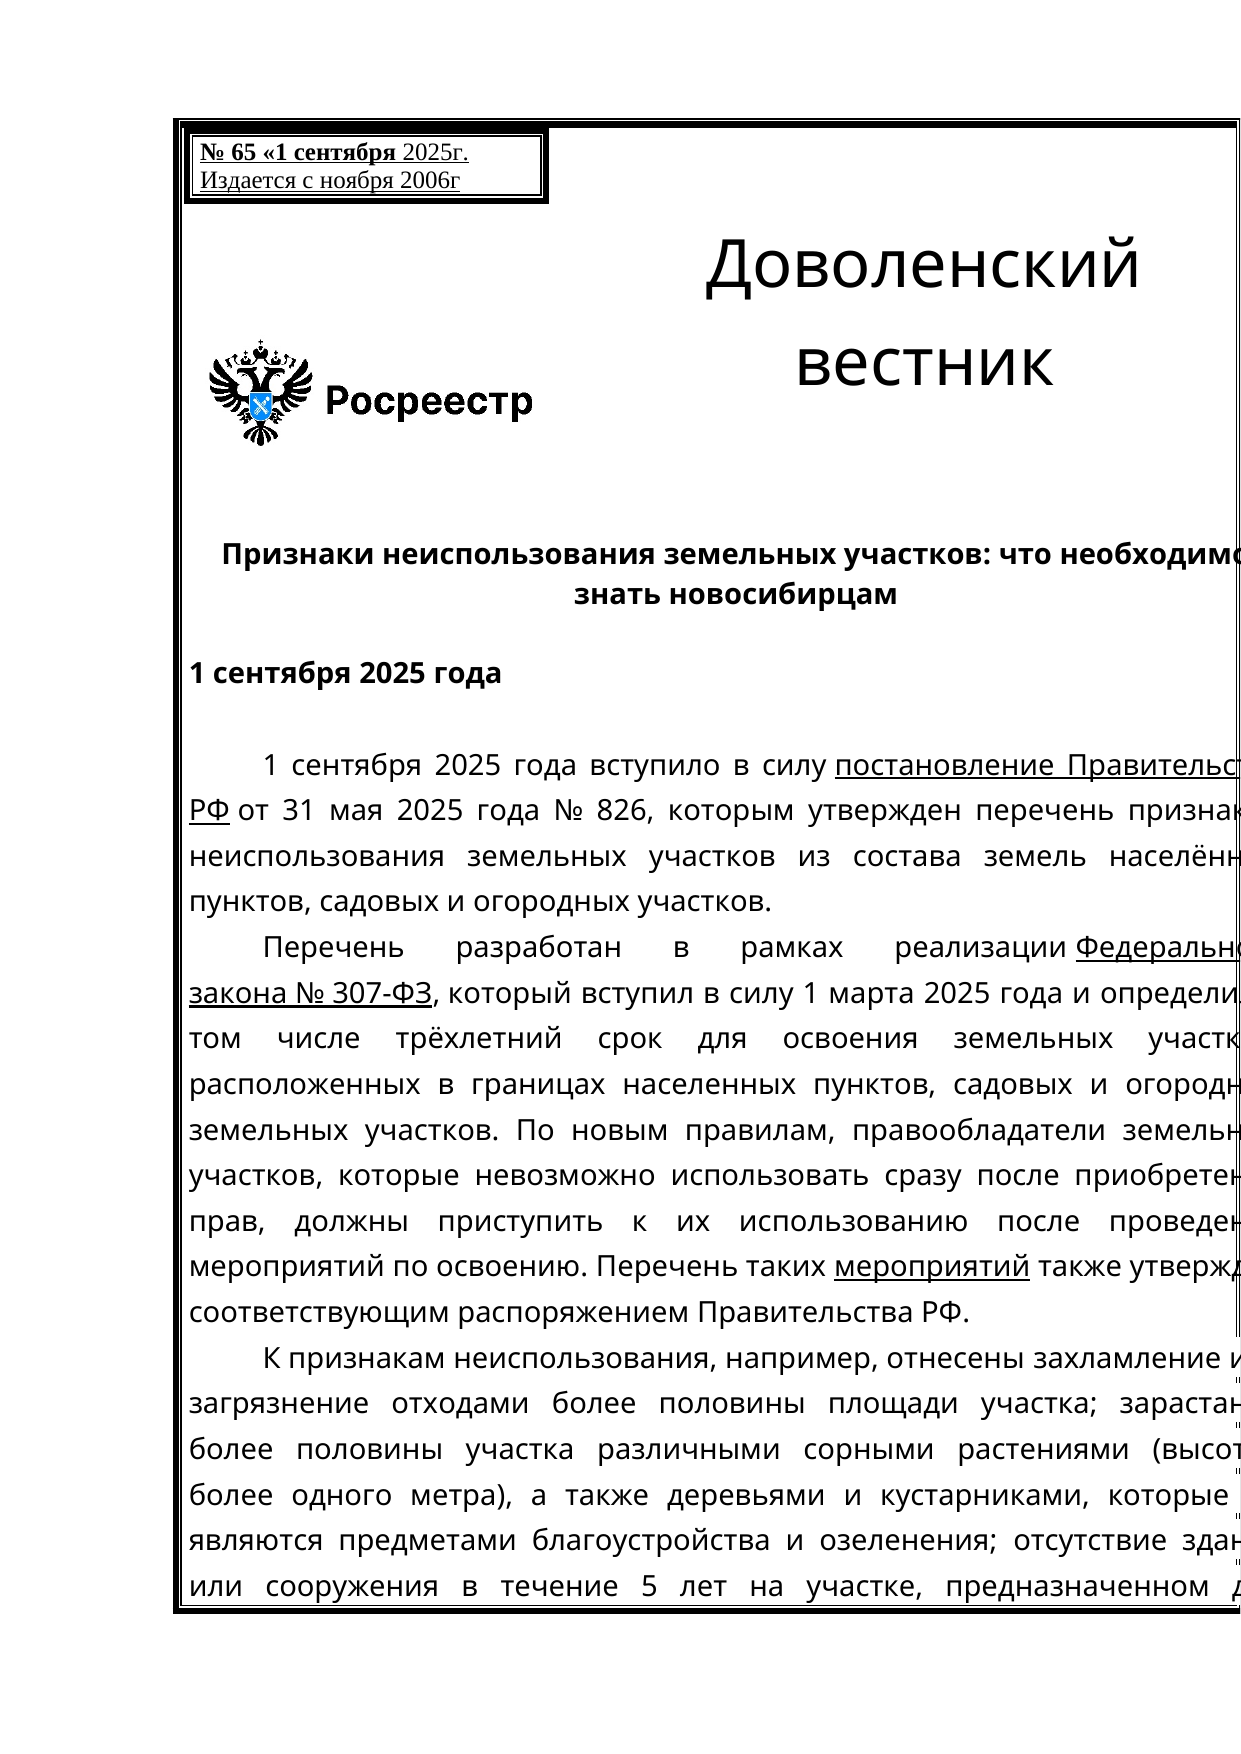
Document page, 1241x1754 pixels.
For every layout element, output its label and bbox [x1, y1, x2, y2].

picture [188, 318, 553, 467]
table_header [182, 128, 1236, 1605]
